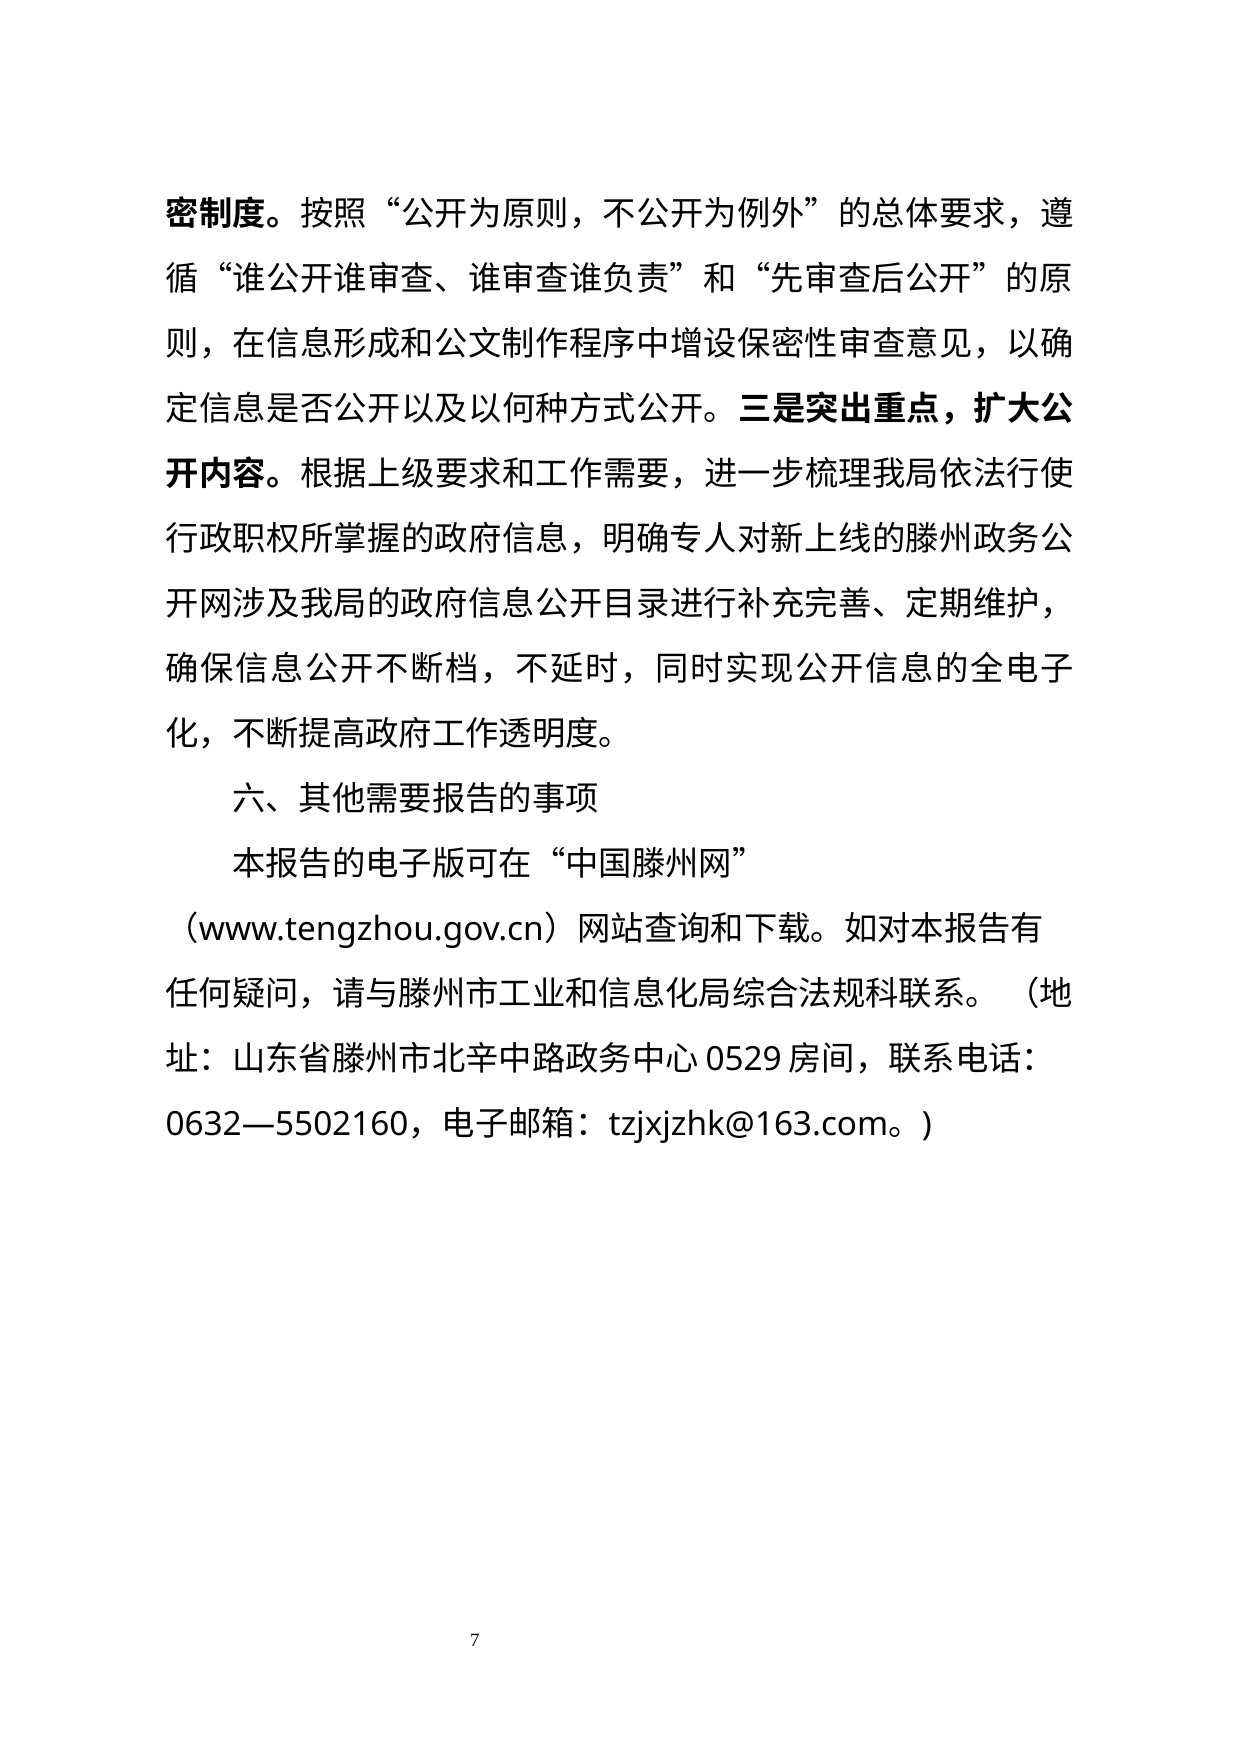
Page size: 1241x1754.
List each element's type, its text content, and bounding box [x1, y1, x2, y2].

text 本报告的电子版可在“中国滕州网”（www.tengzhou.gov.cn）网站查询和下载。如对本报告有任何疑问，请与滕州市工业和信息化局综合法规科联系。 （地址：山东省滕州市北辛中路政务中心0529房间，联系电话：0632—5502160，电子邮箱：tzjxjzhk@163.com。) [165, 828, 1075, 1153]
list 六、其他需要报告的事项 [165, 763, 1075, 828]
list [165, 178, 1075, 763]
